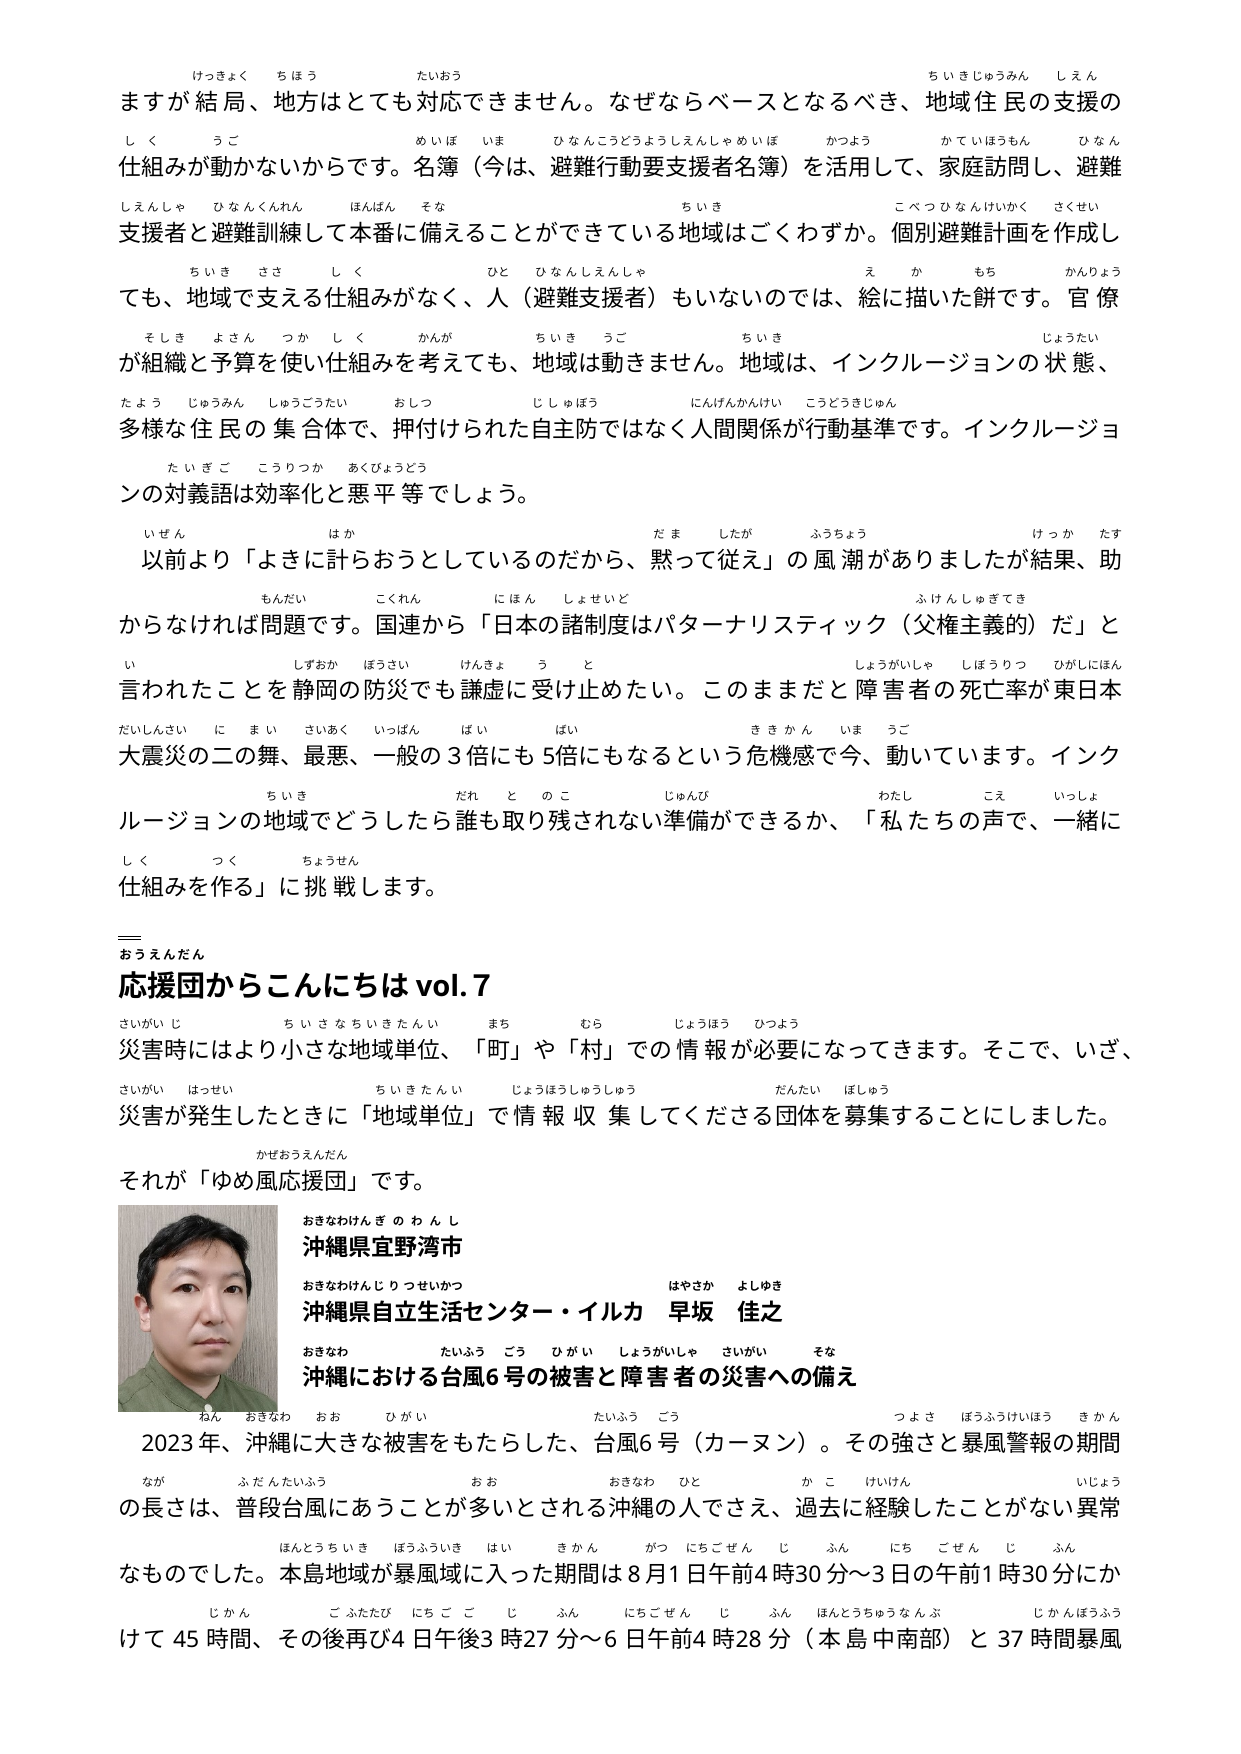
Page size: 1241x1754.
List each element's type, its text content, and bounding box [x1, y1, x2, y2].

text にはより、「」や「」でのがになってきます。そこで、いざ、がしたときに「」でしてくださるをすることにしました。それが「ゆめ」です。 [118, 1008, 1122, 1204]
text センター・イルカ [278, 1269, 1122, 1335]
text からこんにちはvol.７ [118, 942, 1122, 1008]
text より「よきにおうとしているのだから、」のがありましたが、からなければです。から「のはパターナリスティック（）だ」とわれたことをのでもにめたい。このままだとのがの、、のにもにもなるというで、いています。インクルージョンのでどうしたらもができるか、「ので、にを」にします。 [118, 517, 1122, 910]
picture [118, 1205, 278, 1412]
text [118, 1400, 1122, 1662]
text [118, 59, 1122, 517]
text における6のとのへのえ [278, 1335, 1122, 1400]
